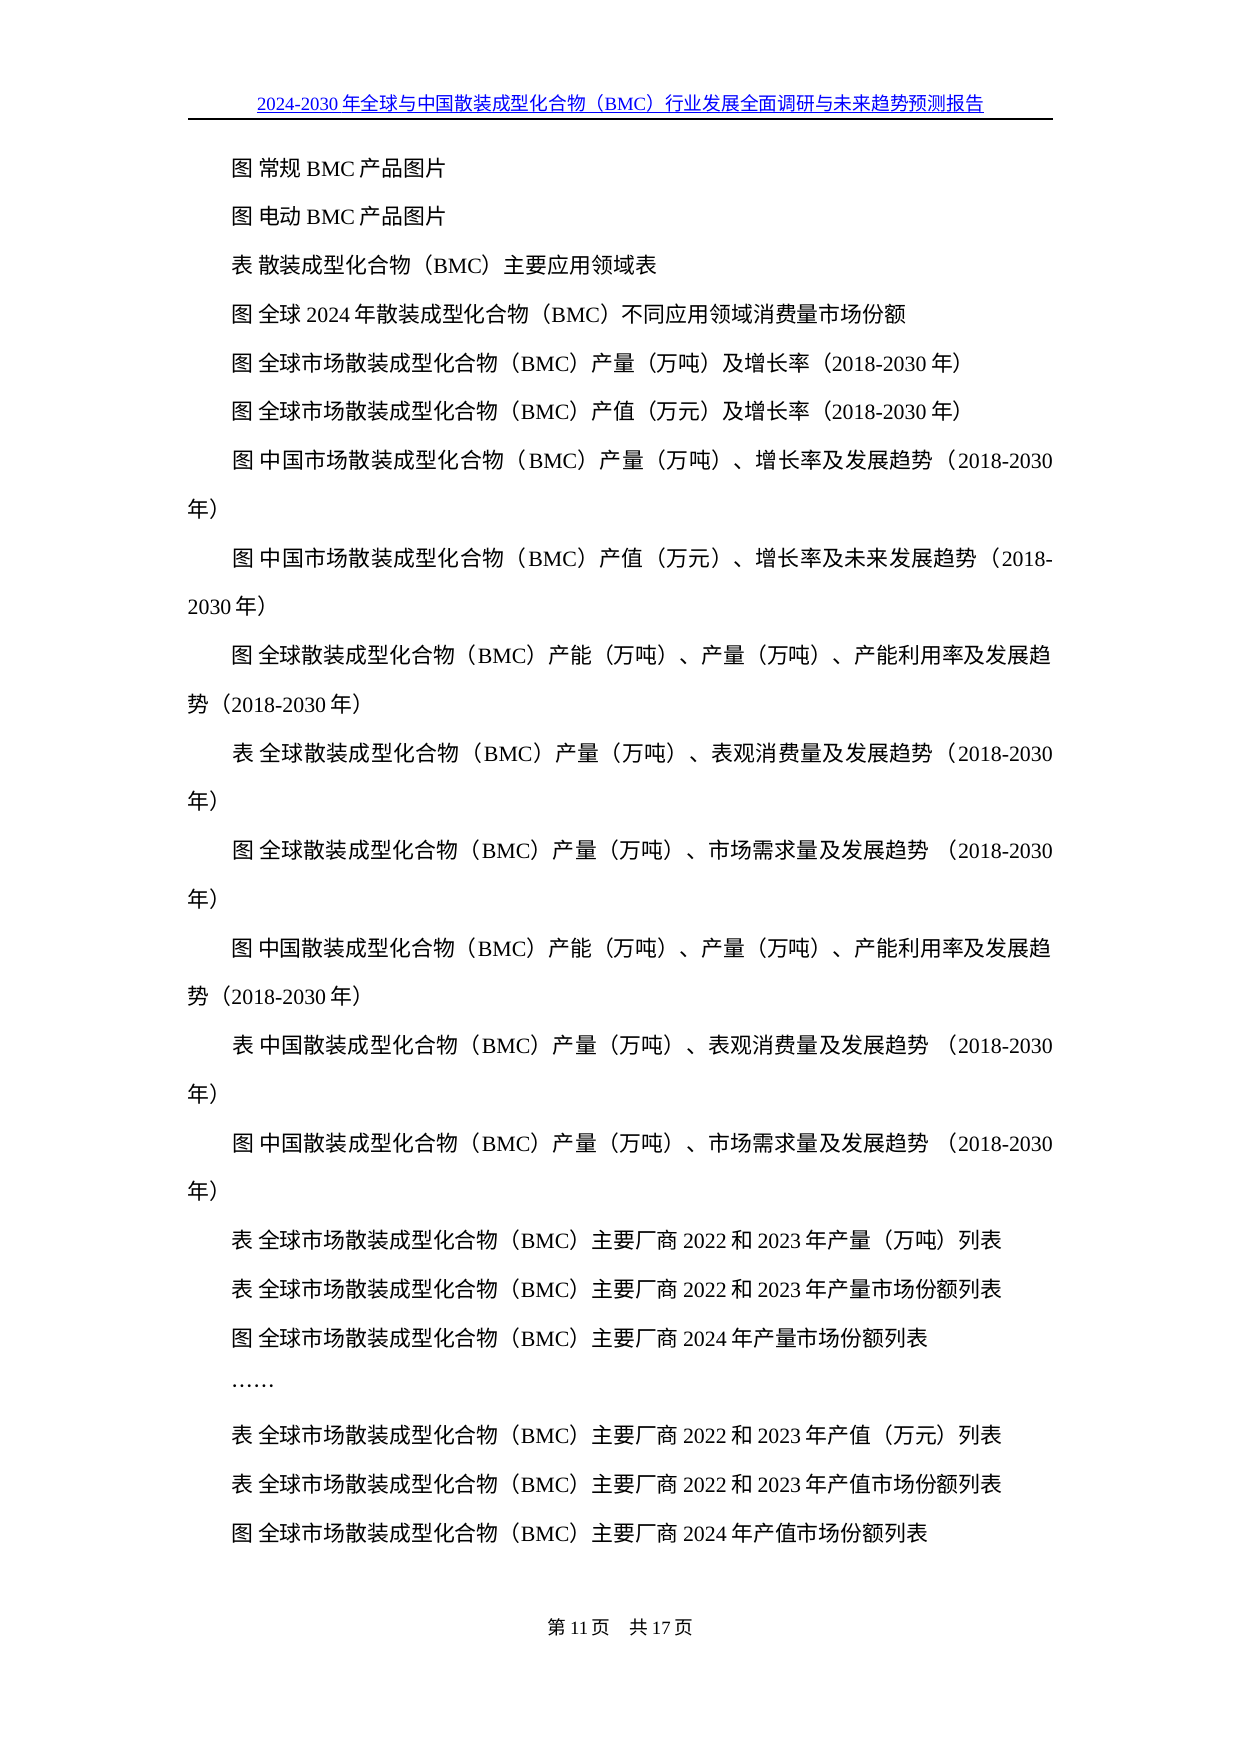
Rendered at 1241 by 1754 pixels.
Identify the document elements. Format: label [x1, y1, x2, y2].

text [187, 150, 1053, 1548]
